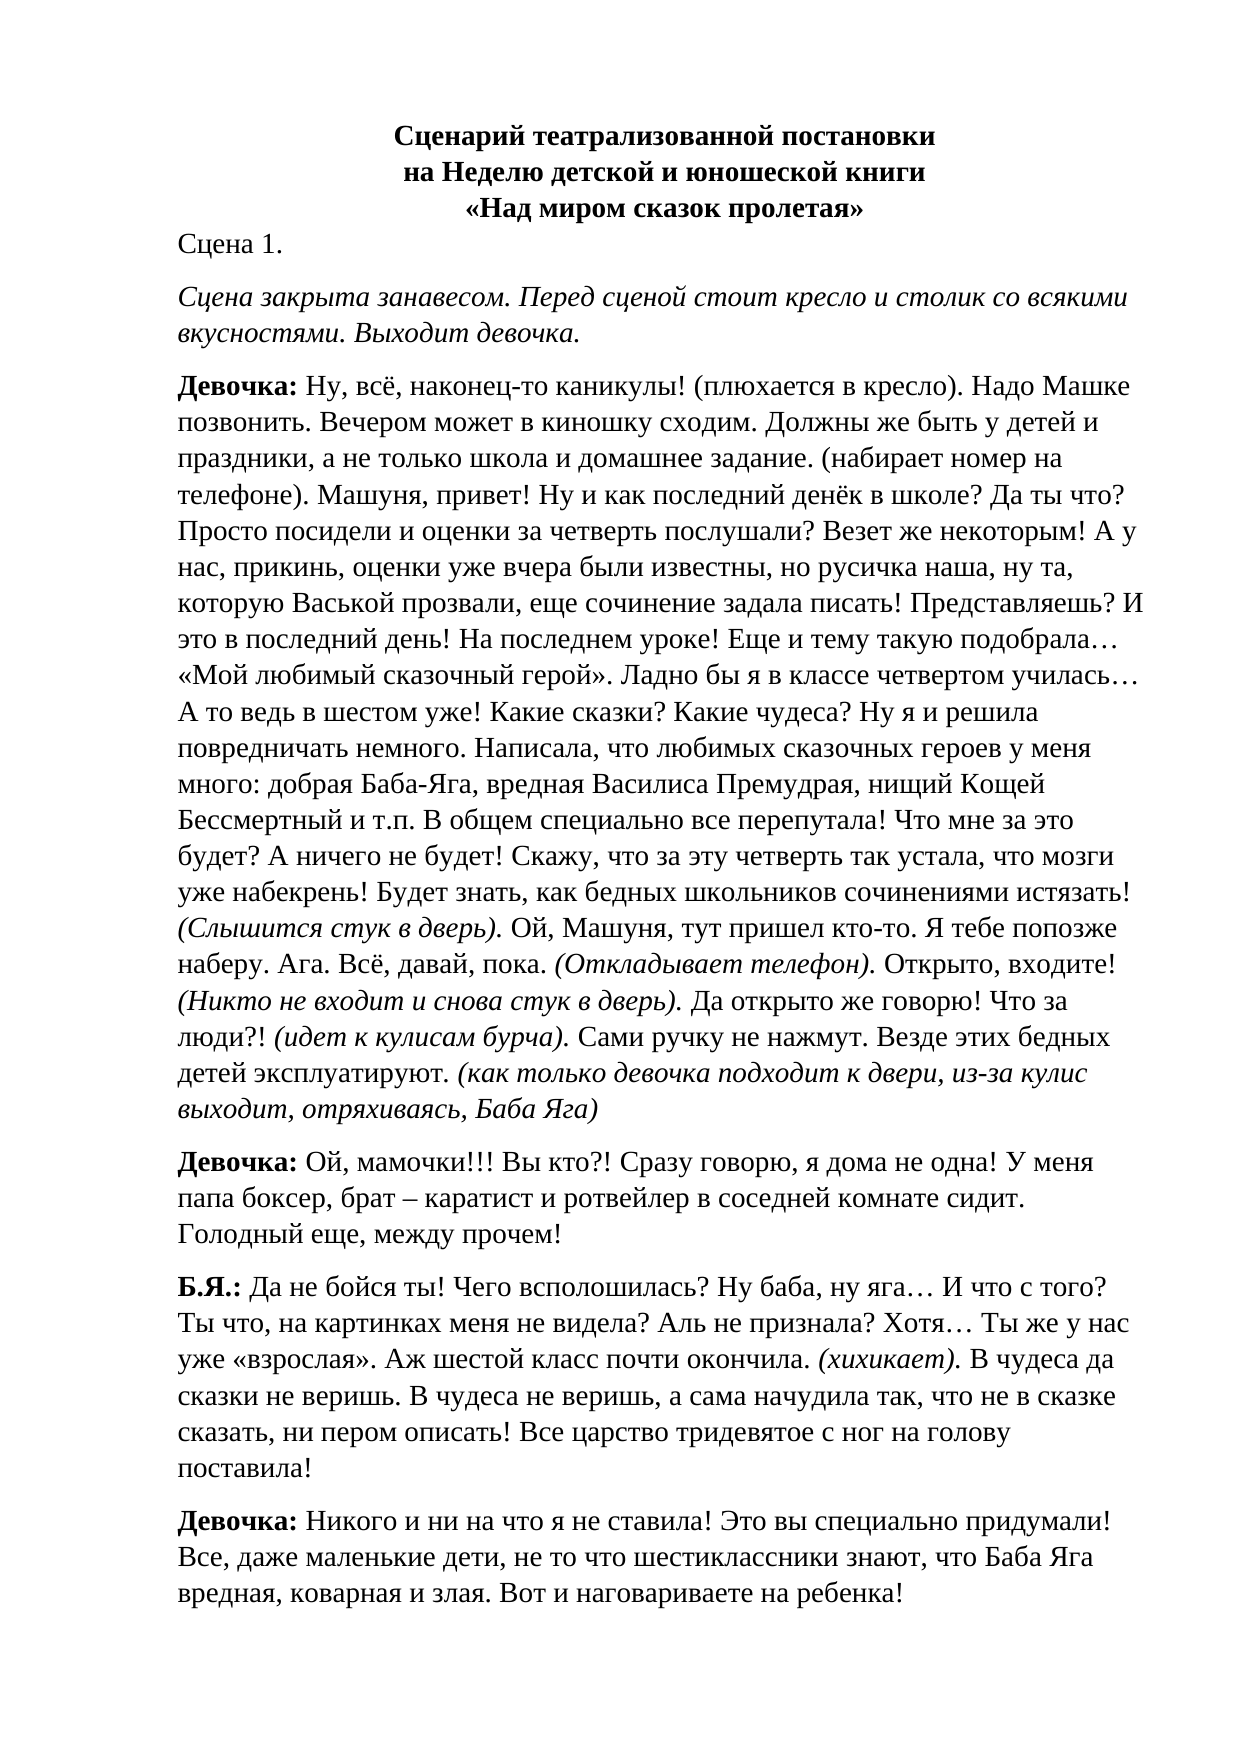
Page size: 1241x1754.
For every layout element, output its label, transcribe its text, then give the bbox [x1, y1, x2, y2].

text Сцена 1. [177, 227, 1152, 260]
text на Неделю детской и юношеской книги [177, 154, 1152, 188]
text «Над миром сказок пролетая» [177, 190, 1152, 224]
text Сцена закрыта занавесом. Перед сценой стоит кресло и столик со всякими вкусностями. Выходит девочка. [177, 279, 1152, 349]
text Б.Я.: Да не бойся ты! Чего всполошилась? Ну баба, ну яга… И что с того? Ты что, на картинках меня не видела? Аль не признала? Хотя… Ты же у нас уже «взрослая». Аж шестой класс почти окончила. (хихикает). В чудеса да сказки не веришь. В чудеса не веришь, а сама начудила так, что не в сказке сказать, ни пером описать! Все царство тридевятое с ног на голову поставила! [177, 1269, 1152, 1483]
text Девочка: Ой, мамочки!!! Вы кто?! Сразу говорю, я дома не одна! У меня папа боксер, брат – каратист и ротвейлер в соседней комнате сидит. Голодный еще, между прочем! [177, 1144, 1152, 1250]
text Сценарий театрализованной постановки [177, 118, 1152, 152]
text Девочка: Никого и ни на что я не ставила! Это вы специально придумали! Все, даже маленькие дети, не то что шестиклассники знают, что Баба Яга вредная, коварная и злая. Вот и наговариваете на ребенка! [177, 1503, 1152, 1608]
text Девочка: Ну, всё, наконец-то каникулы! (плюхается в кресло). Надо Машке позвонить. Вечером может в киношку сходим. Должны же быть у детей и праздники, а не только школа и домашнее задание. (набирает номер на телефоне). Машуня, привет! Ну и как последний денёк в школе? Да ты что? Просто посидели и оценки за четверть послушали? Везет же некоторым! А у нас, прикинь, оценки уже вчера были известны, но русичка наша, ну та, которую Васькой прозвали, еще сочинение задала писать! Представляешь? И это в последний день! На последнем уроке! Еще и тему такую подобрала… «Мой любимый сказочный герой». Ладно бы я в классе четвертом училась… А то ведь в шестом уже! Какие сказки? Какие чудеса? Ну я и решила повредничать немного. Написала, что любимых сказочных героев у меня много: добрая Баба-Яга, вредная Василиса Премудрая, нищий Кощей Бессмертный и т.п. В общем специально все перепутала! Что мне за это будет? А ничего не будет! Скажу, что за эту четверть так устала, что мозги уже набекрень! Будет знать, как бедных школьников сочинениями истязать! (Слышится стук в дверь). Ой, Машуня, тут пришел кто-то. Я тебе попозже наберу. Ага. Всё, давай, пока. (Откладывает телефон). Открыто, входите! (Никто не входит и снова стук в дверь). Да открыто же говорю! Что за люди?! (идет к кулисам бурча). Сами ручку не нажмут. Везде этих бедных детей эксплуатируют. (как только девочка подходит к двери, из-за кулис выходит, отряхиваясь, Баба Яга) [177, 368, 1152, 1125]
